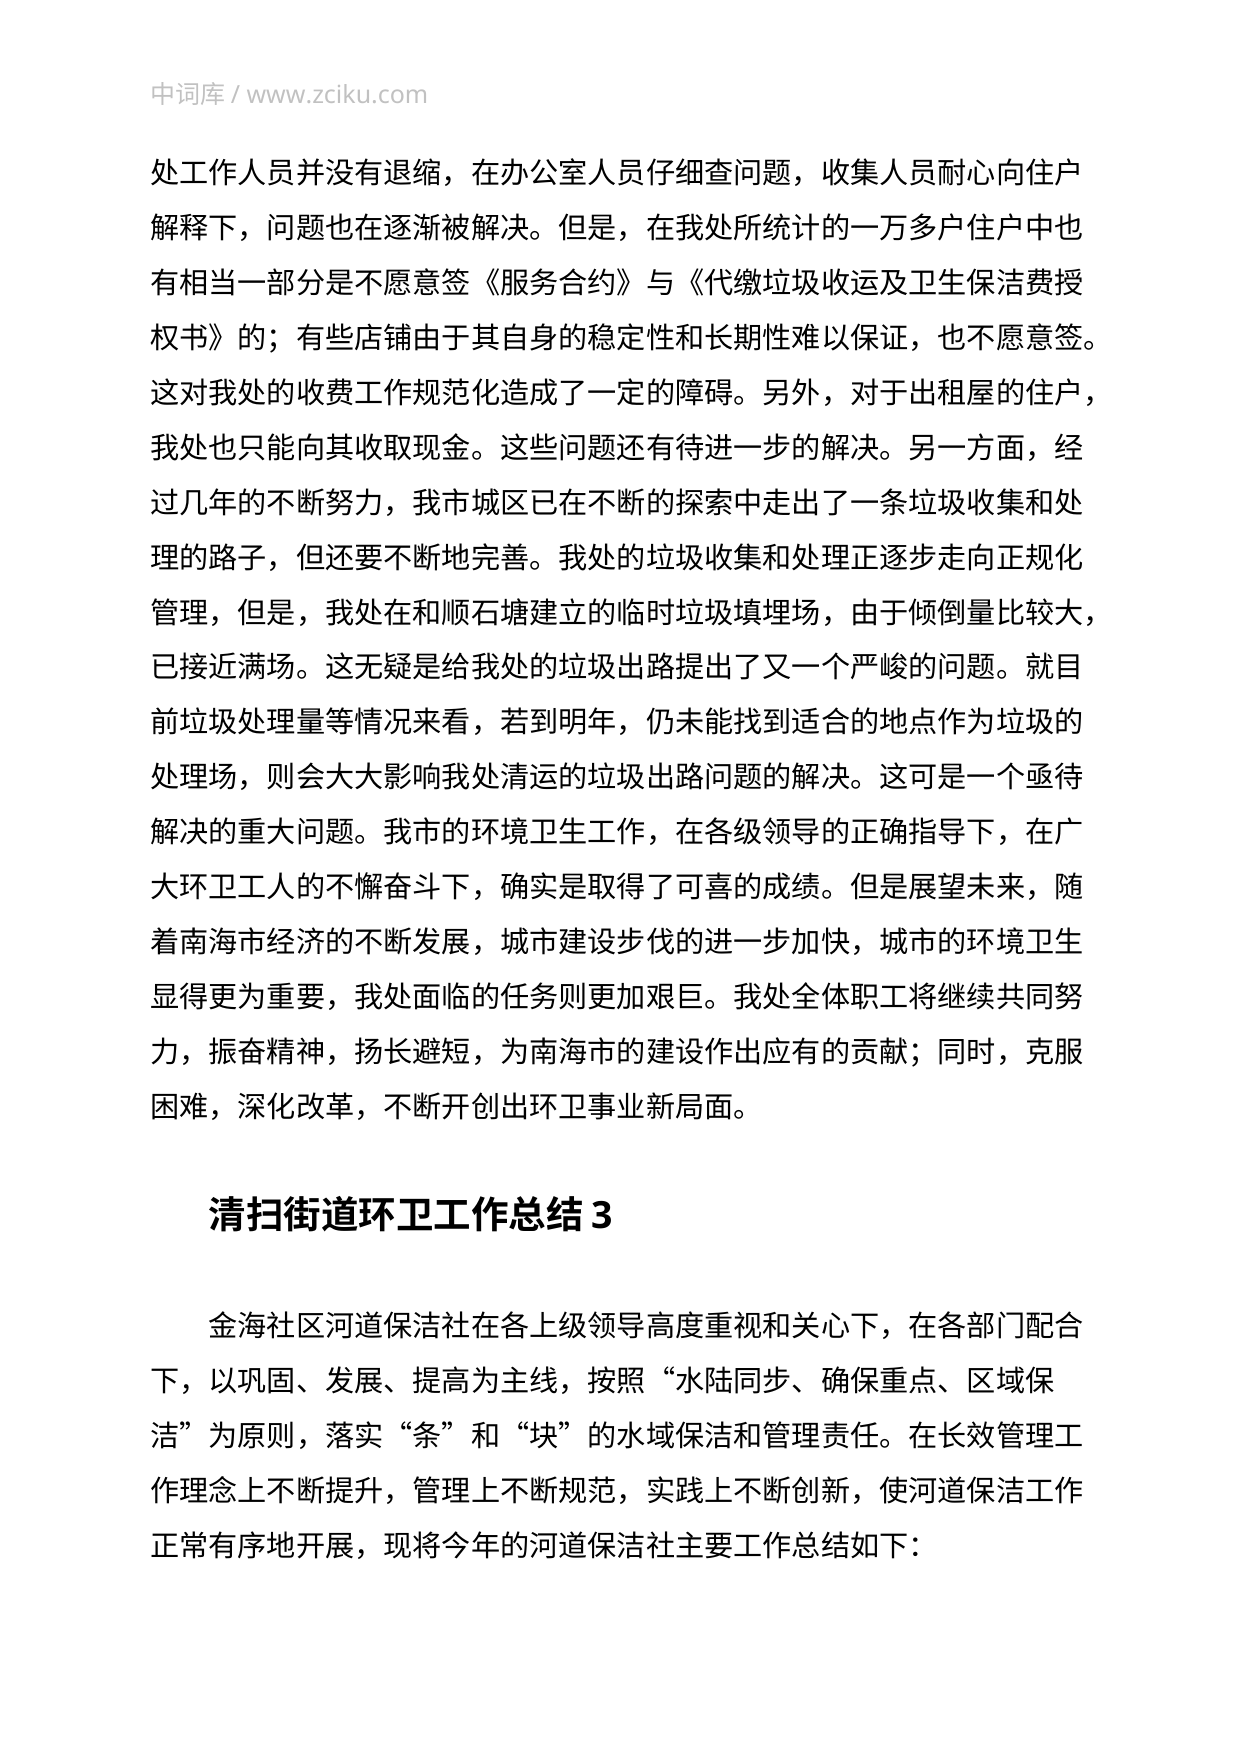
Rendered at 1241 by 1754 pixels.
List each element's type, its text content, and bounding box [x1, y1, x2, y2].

text 金海社区河道保洁社在各上级领导高度重视和关心下，在各部门配合下，以巩固、发展、提高为主线，按照“水陆同步、确保重点、区域保洁”为原则，落实“条”和“块”的水域保洁和管理责任。在长效管理工作理念上不断提升，管理上不断规范，实践上不断创新，使河道保洁工作正常有序地开展，现将今年的河道保洁社主要工作总结如下： [150, 1303, 1090, 1564]
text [150, 150, 1090, 1126]
text 清扫街道环卫工作总结3 [150, 1185, 1090, 1239]
